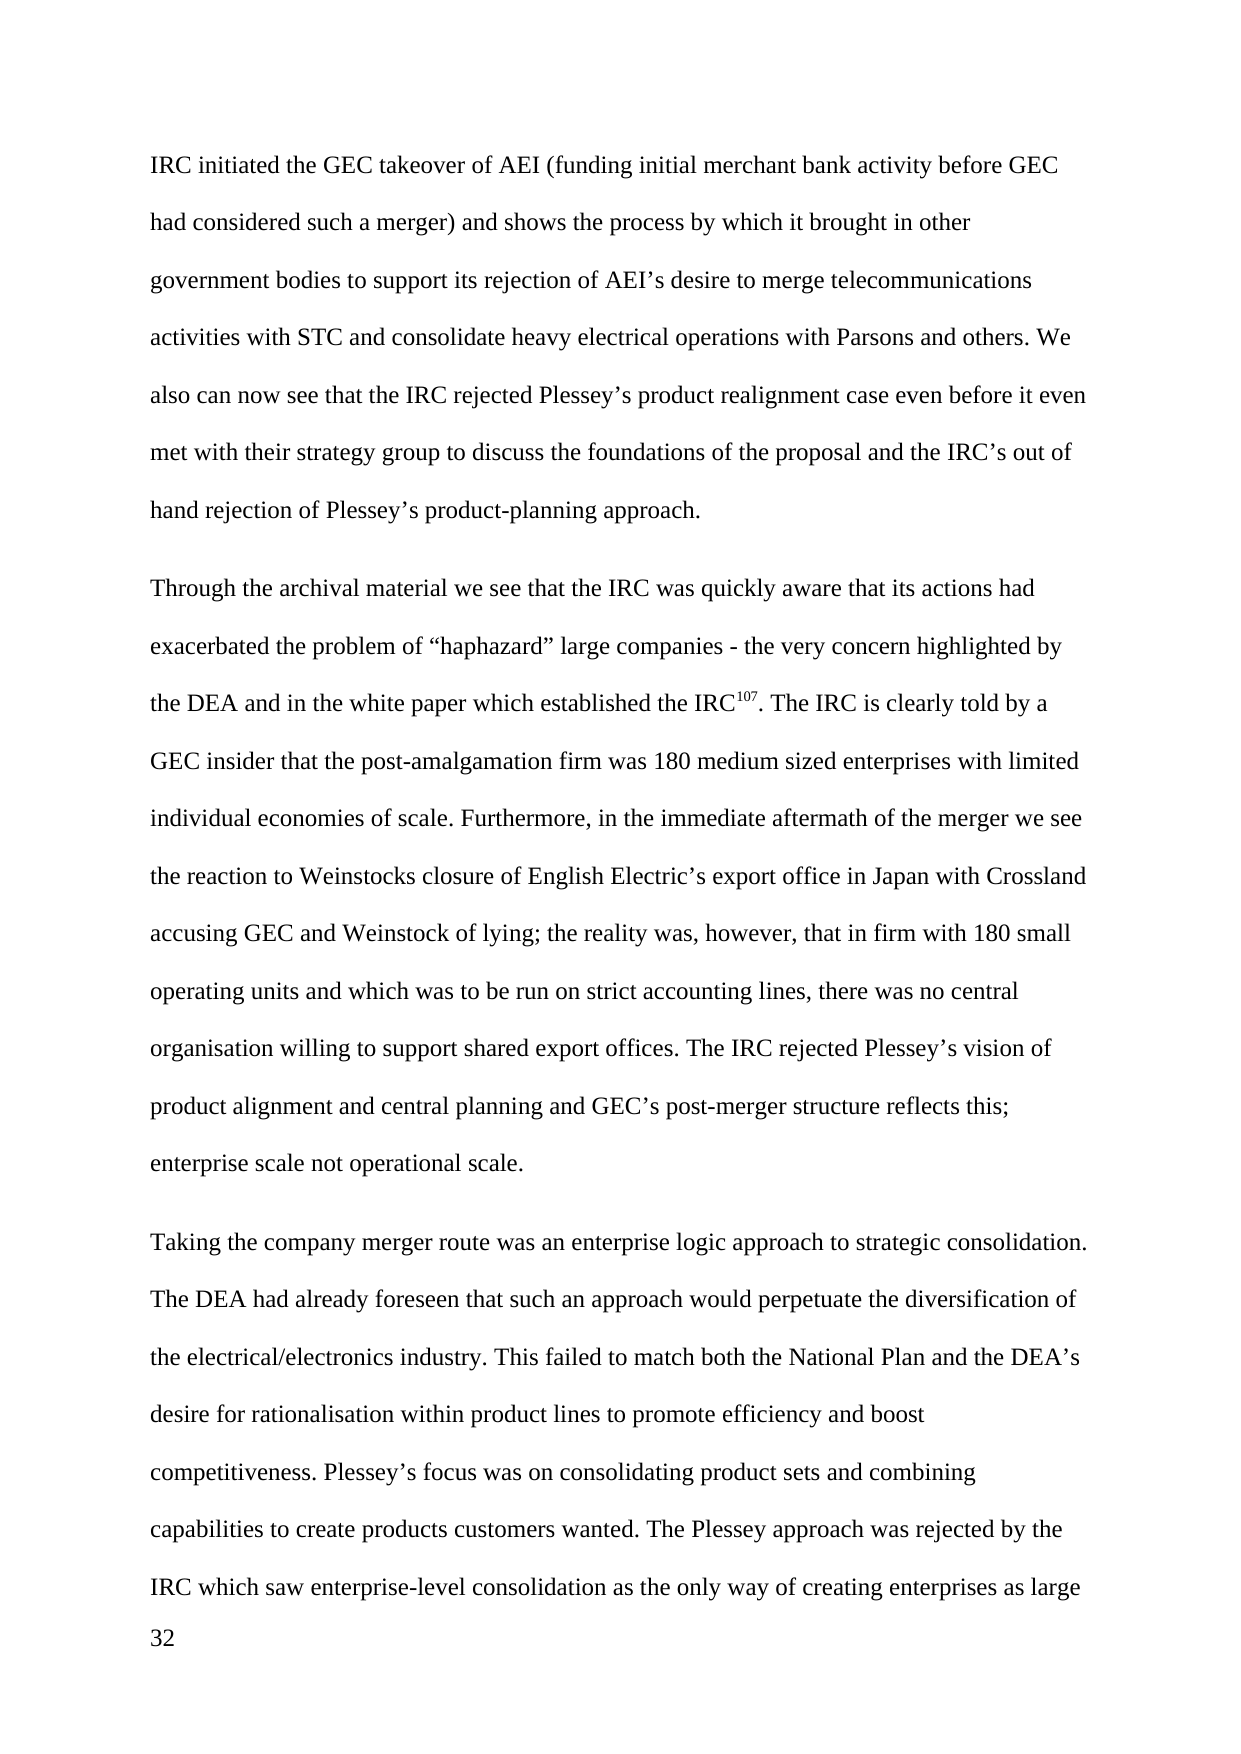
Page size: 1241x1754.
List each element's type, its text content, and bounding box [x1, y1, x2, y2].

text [150, 150, 1090, 524]
text Through the archival material we see that the IRC was quickly aware that its actions had exacerbated the problem of “haphazard” large companies - the very concern highlighted by the DEA and in the white paper which established the IRC. The IRC is clearly told by a GEC insider that the post-amalgamation firm was 180 medium sized enterprises with limited individual economies of scale. Furthermore, in the immediate aftermath of the merger we see the reaction to Weinstocks closure of English Electric’s export office in Japan with Crossland accusing GEC and Weinstock of lying; the reality was, however, that in firm with 180 small operating units and which was to be run on strict accounting lines, there was no central organisation willing to support shared export offices. The IRC rejected Plessey’s vision of product alignment and central planning and GEC’s post-merger structure reflects this; enterprise scale not operational scale. [150, 573, 1090, 1177]
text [150, 1227, 1090, 1600]
